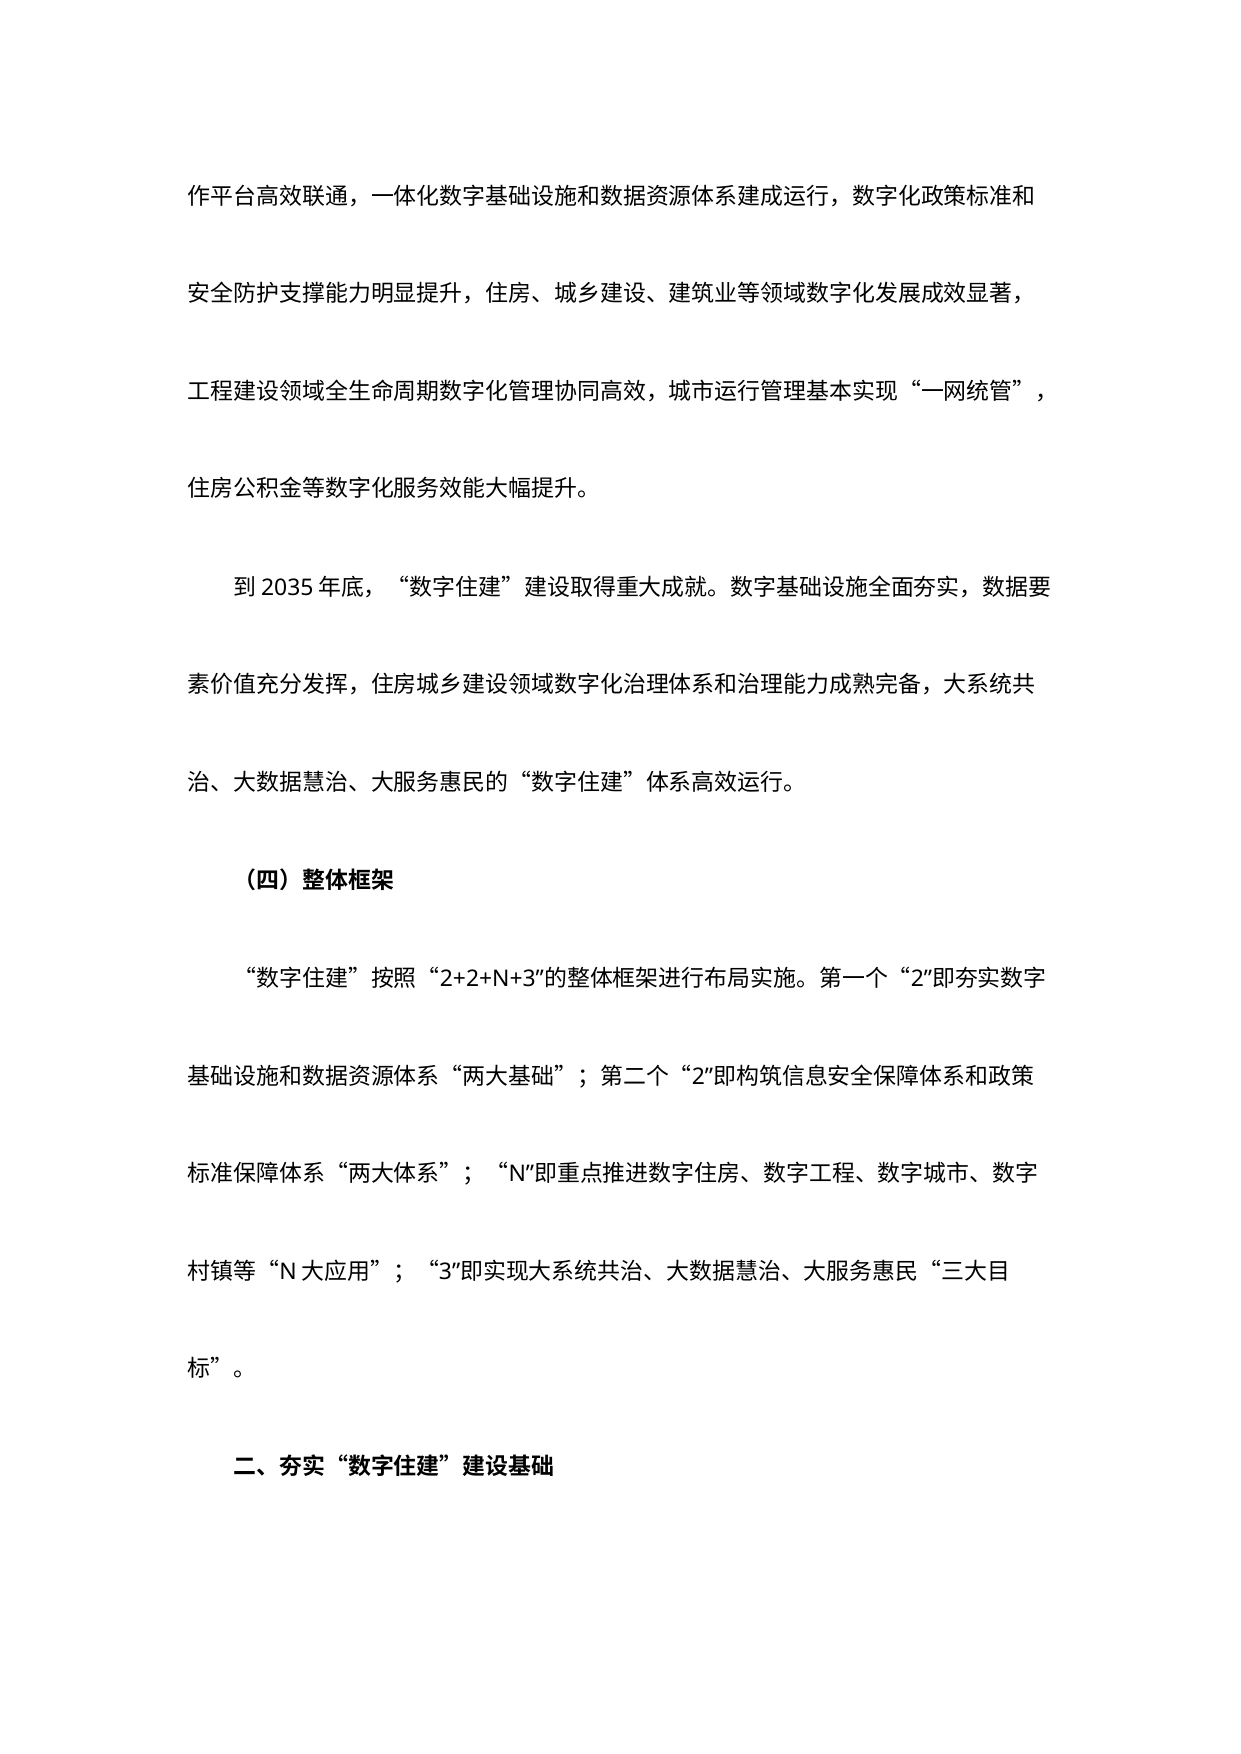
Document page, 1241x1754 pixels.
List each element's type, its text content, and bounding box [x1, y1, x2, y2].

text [187, 162, 1053, 519]
text 到2035年底，“数字住建”建设取得重大成就。数字基础设施全面夯实，数据要素价值充分发挥，住房城乡建设领域数字化治理体系和治理能力成熟完备，大系统共治、大数据慧治、大服务惠民的“数字住建”体系高效运行。 [187, 553, 1053, 813]
text “数字住建”按照“2+2+N+3”的整体框架进行布局实施。第一个“2”即夯实数字基础设施和数据资源体系“两大基础”；第二个“2”即构筑信息安全保障体系和政策标准保障体系“两大体系”；“N”即重点推进数字住房、数字工程、数字城市、数字村镇等“N大应用”；“3”即实现大系统共治、大数据慧治、大服务惠民“三大目标”。 [187, 944, 1053, 1399]
text （四）整体框架 [187, 846, 1053, 911]
text 二、夯实“数字住建”建设基础 [187, 1432, 1053, 1497]
